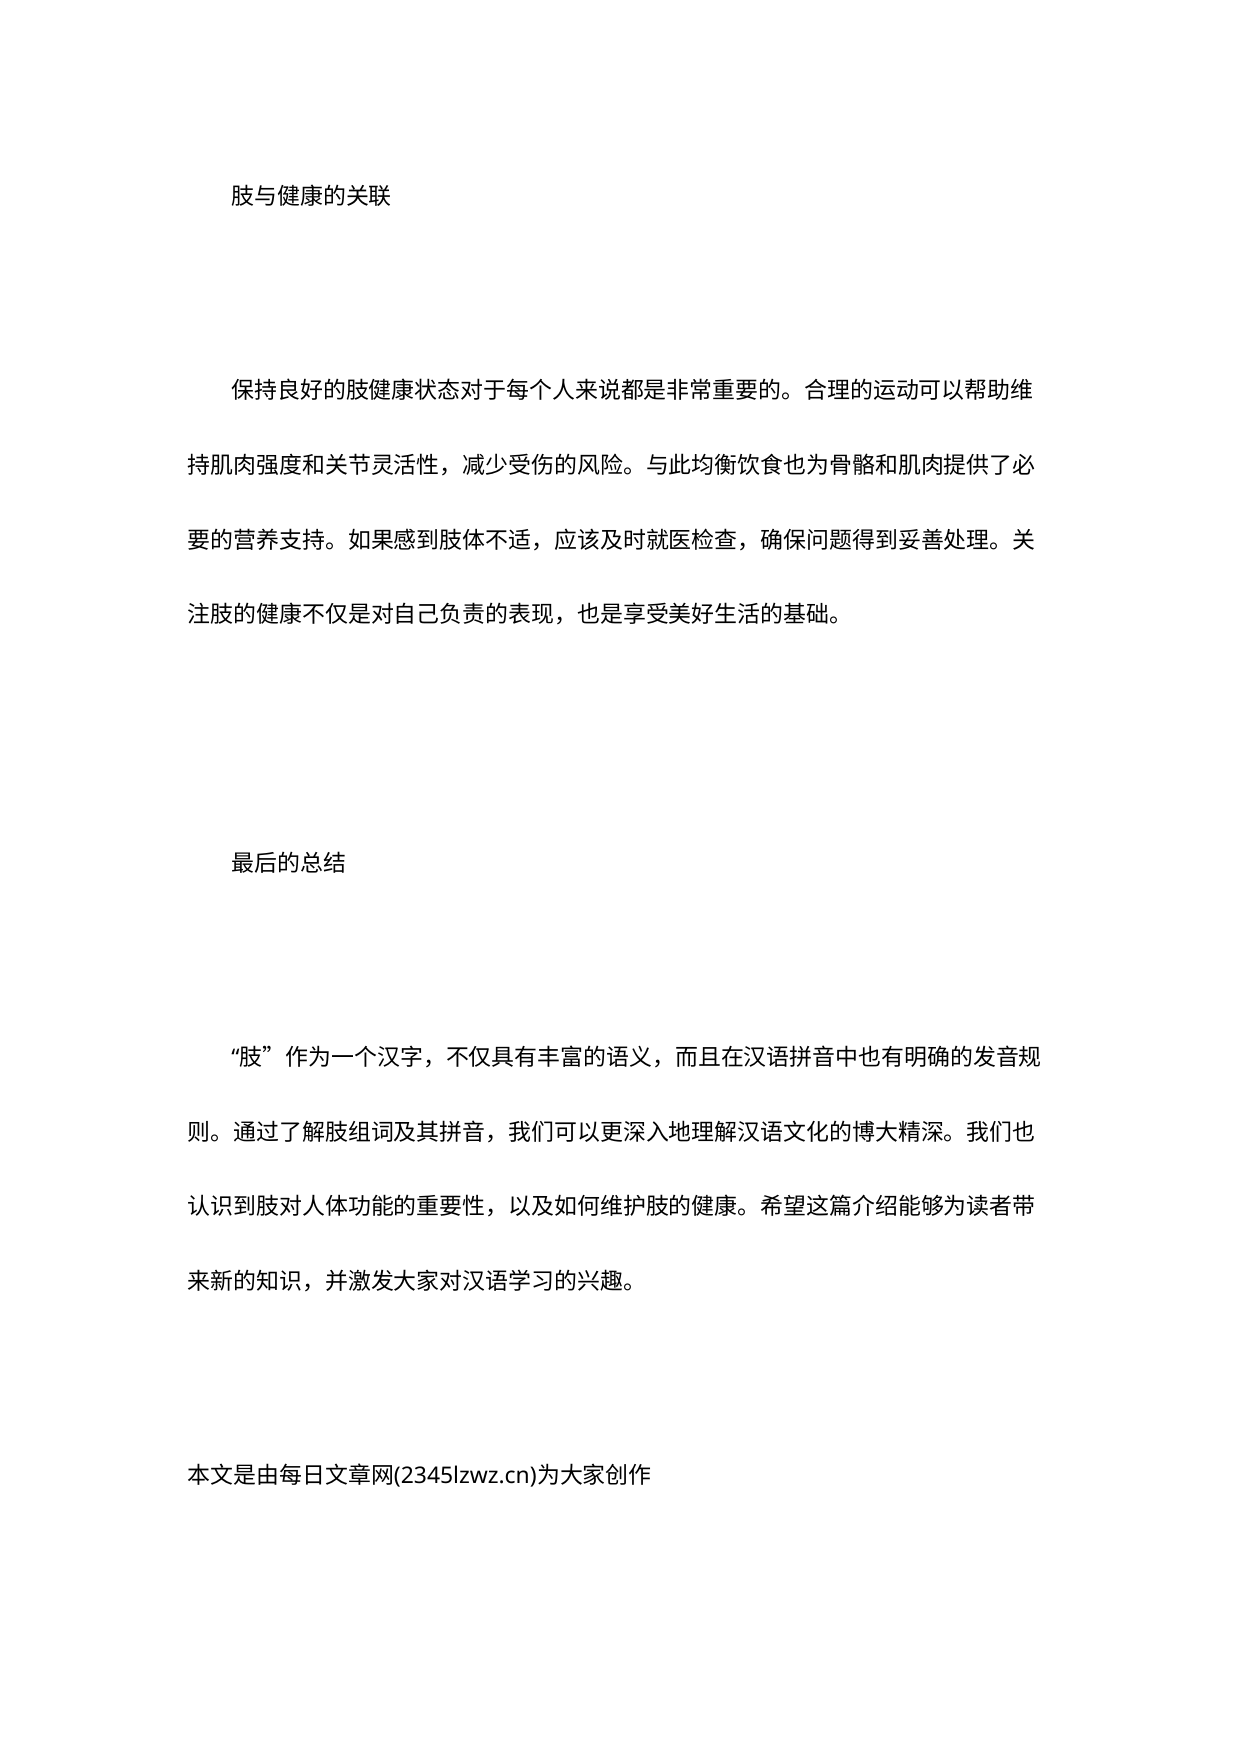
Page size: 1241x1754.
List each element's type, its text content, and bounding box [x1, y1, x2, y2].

text “肢”作为一个汉字，不仅具有丰富的语义，而且在汉语拼音中也有明确的发音规则。通过了解肢组词及其拼音，我们可以更深入地理解汉语文化的博大精深。我们也认识到肢对人体功能的重要性，以及如何维护肢的健康。希望这篇介绍能够为读者带来新的知识，并激发大家对汉语学习的兴趣。 [187, 1023, 1053, 1312]
text 肢与健康的关联 [187, 162, 1053, 227]
text 保持良好的肢健康状态对于每个人来说都是非常重要的。合理的运动可以帮助维持肌肉强度和关节灵活性，减少受伤的风险。与此均衡饮食也为骨骼和肌肉提供了必要的营养支持。如果感到肢体不适，应该及时就医检查，确保问题得到妥善处理。关注肢的健康不仅是对自己负责的表现，也是享受美好生活的基础。 [187, 356, 1053, 645]
text 最后的总结 [187, 828, 1053, 893]
text 本文是由每日文章网(2345lzwz.cn)为大家创作 [187, 1441, 1053, 1506]
